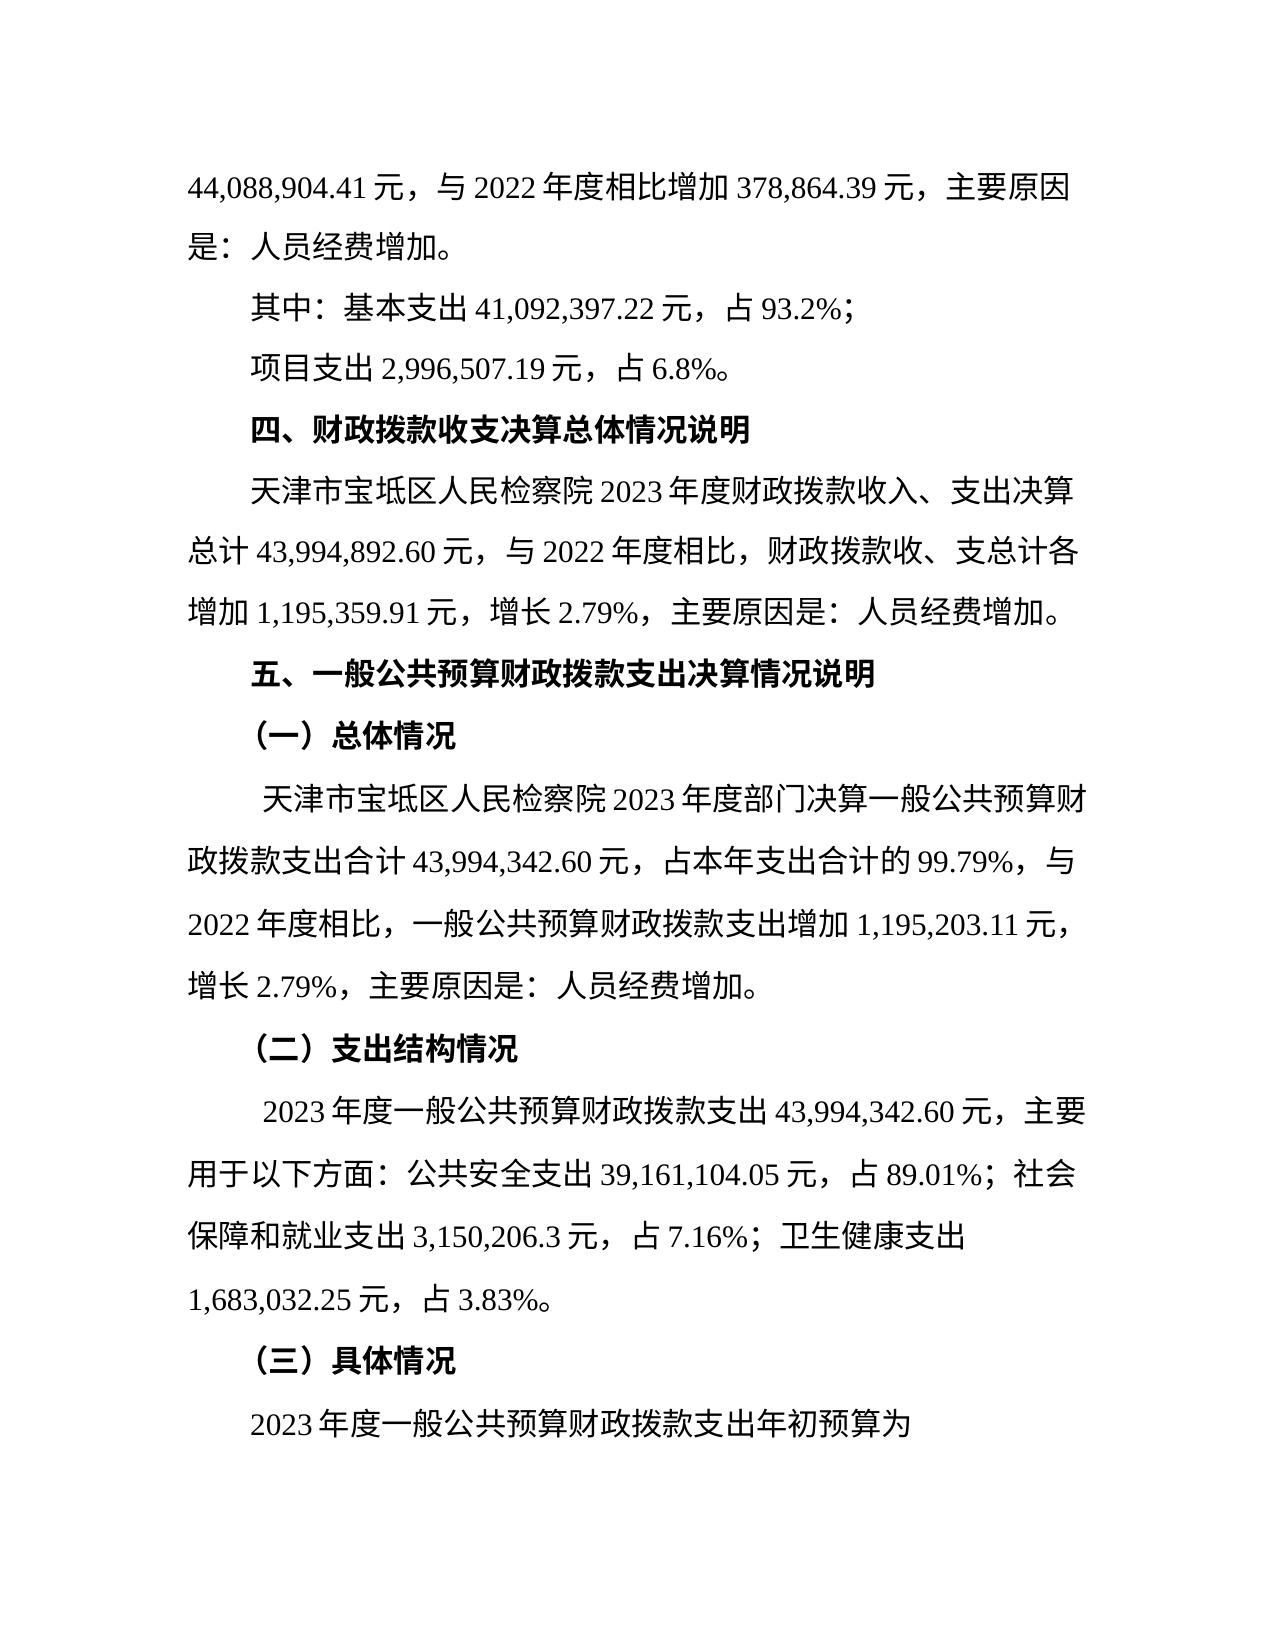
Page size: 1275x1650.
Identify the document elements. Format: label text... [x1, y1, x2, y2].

text 项目支出2,996,507.19元，占6.8%。 [187, 331, 1087, 392]
text 其中：基本支出41,092,397.22元，占93.2%； [187, 271, 1087, 331]
text （二）支出结构情况 [237, 1010, 1087, 1073]
text 天津市宝坻区人民检察院2023年度部门决算一般公共预算财政拨款支出合计43,994,342.60元，占本年支出合计的99.79%，与2022年度相比，一般公共预算财政拨款支出增加1,195,203.11元，增长2.79%，主要原因是：人员经费增加。 [187, 760, 1087, 1010]
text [187, 1385, 1087, 1448]
text 五、一般公共预算财政拨款支出决算情况说明 [187, 635, 1087, 698]
text 四、财政拨款收支决算总体情况说明 [187, 392, 1087, 454]
text 2023年度一般公共预算财政拨款支出43,994,342.60元，主要用于以下方面：公共安全支出39,161,104.05元，占89.01%；社会保障和就业支出3,150,206.3元，占7.16%；卫生健康支出1,683,032.25元，占3.83%。 [187, 1073, 1087, 1323]
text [187, 150, 1087, 271]
text 天津市宝坻区人民检察院2023年度财政拨款收入、支出决算总计43,994,892.60元，与2022年度相比，财政拨款收、支总计各增加1,195,359.91元，增长2.79%，主要原因是：人员经费增加。 [187, 454, 1087, 635]
text （一）总体情况 [237, 698, 1087, 760]
text （三）具体情况 [237, 1323, 1087, 1385]
